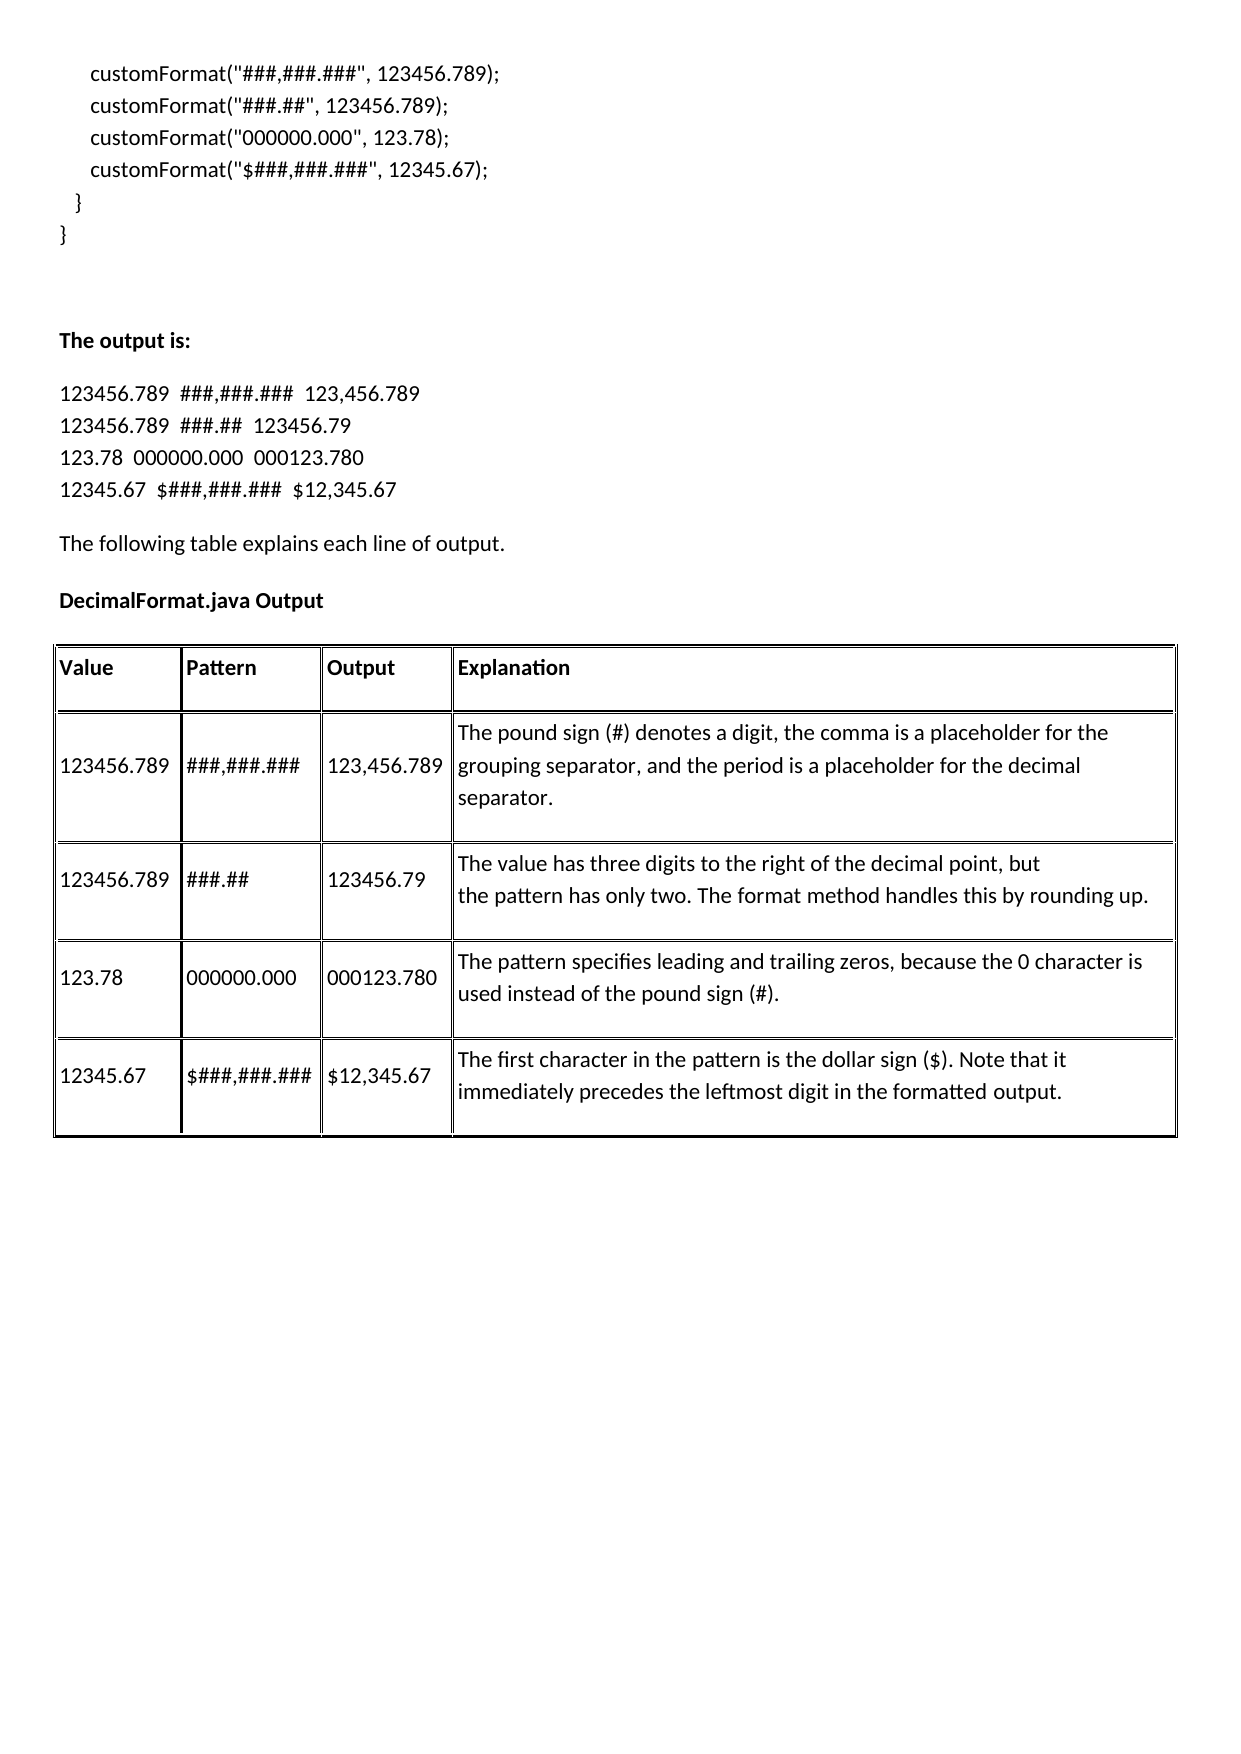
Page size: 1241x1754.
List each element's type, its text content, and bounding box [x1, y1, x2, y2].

text customFormat("###,###.###", 123456.789); customFormat("###.##", 123456.789); customFormat("000000.000", 123.78); customFormat("$###,###.###", 12345.67); } } [59, 59, 1181, 248]
table_cell Value [54, 644, 180, 710]
table_cell 000123.780 [323, 942, 451, 1037]
table_cell The pound sign (#) denotes a digit, the comma is a placeholder for the grouping separator, and the period is a placeholder for the decimal separator. [454, 710, 1175, 841]
table_cell 123.78 [54, 939, 181, 1037]
table_cell The pattern specifies leading and trailing zeros, because the 0 character is used instead of the pound sign (#). [453, 939, 1176, 1037]
table_cell Explanation [454, 644, 1176, 710]
table_cell 123456.789 [56, 710, 180, 841]
table_cell ###,###.### [183, 714, 320, 841]
table_cell ###.## [183, 844, 320, 939]
text 123456.789 ###,###.### 123,456.789 123456.789 ###.## 123456.79 123.78 000000.000 000123.780 12345.67 $###,###.### $12,345.67 [59, 379, 1181, 504]
table_cell 000000.000 [183, 942, 320, 1037]
table_cell The first character in the pattern is the dollar sign ($). Note that it immediately precedes the leftmost digit in the formatted output. [453, 1037, 1176, 1135]
table_cell $12,345.67 [322, 1040, 453, 1135]
table_cell $###,###.### [181, 1040, 322, 1135]
text The following table explains each line of output. [59, 529, 1181, 557]
table_cell 123,456.789 [323, 714, 451, 841]
table_cell Output [323, 648, 451, 710]
table_cell 12345.67 [54, 1037, 181, 1135]
table_cell The value has three digits to the right of the decimal point, but the pattern has only two. The format method handles this by rounding up. [453, 841, 1176, 939]
table_cell Pattern [183, 648, 320, 710]
text The output is: [59, 326, 1181, 354]
table_header DecimalFormat.java Output [54, 582, 1176, 644]
table_cell 123456.79 [323, 844, 451, 939]
table_cell 123456.789 [54, 841, 181, 939]
